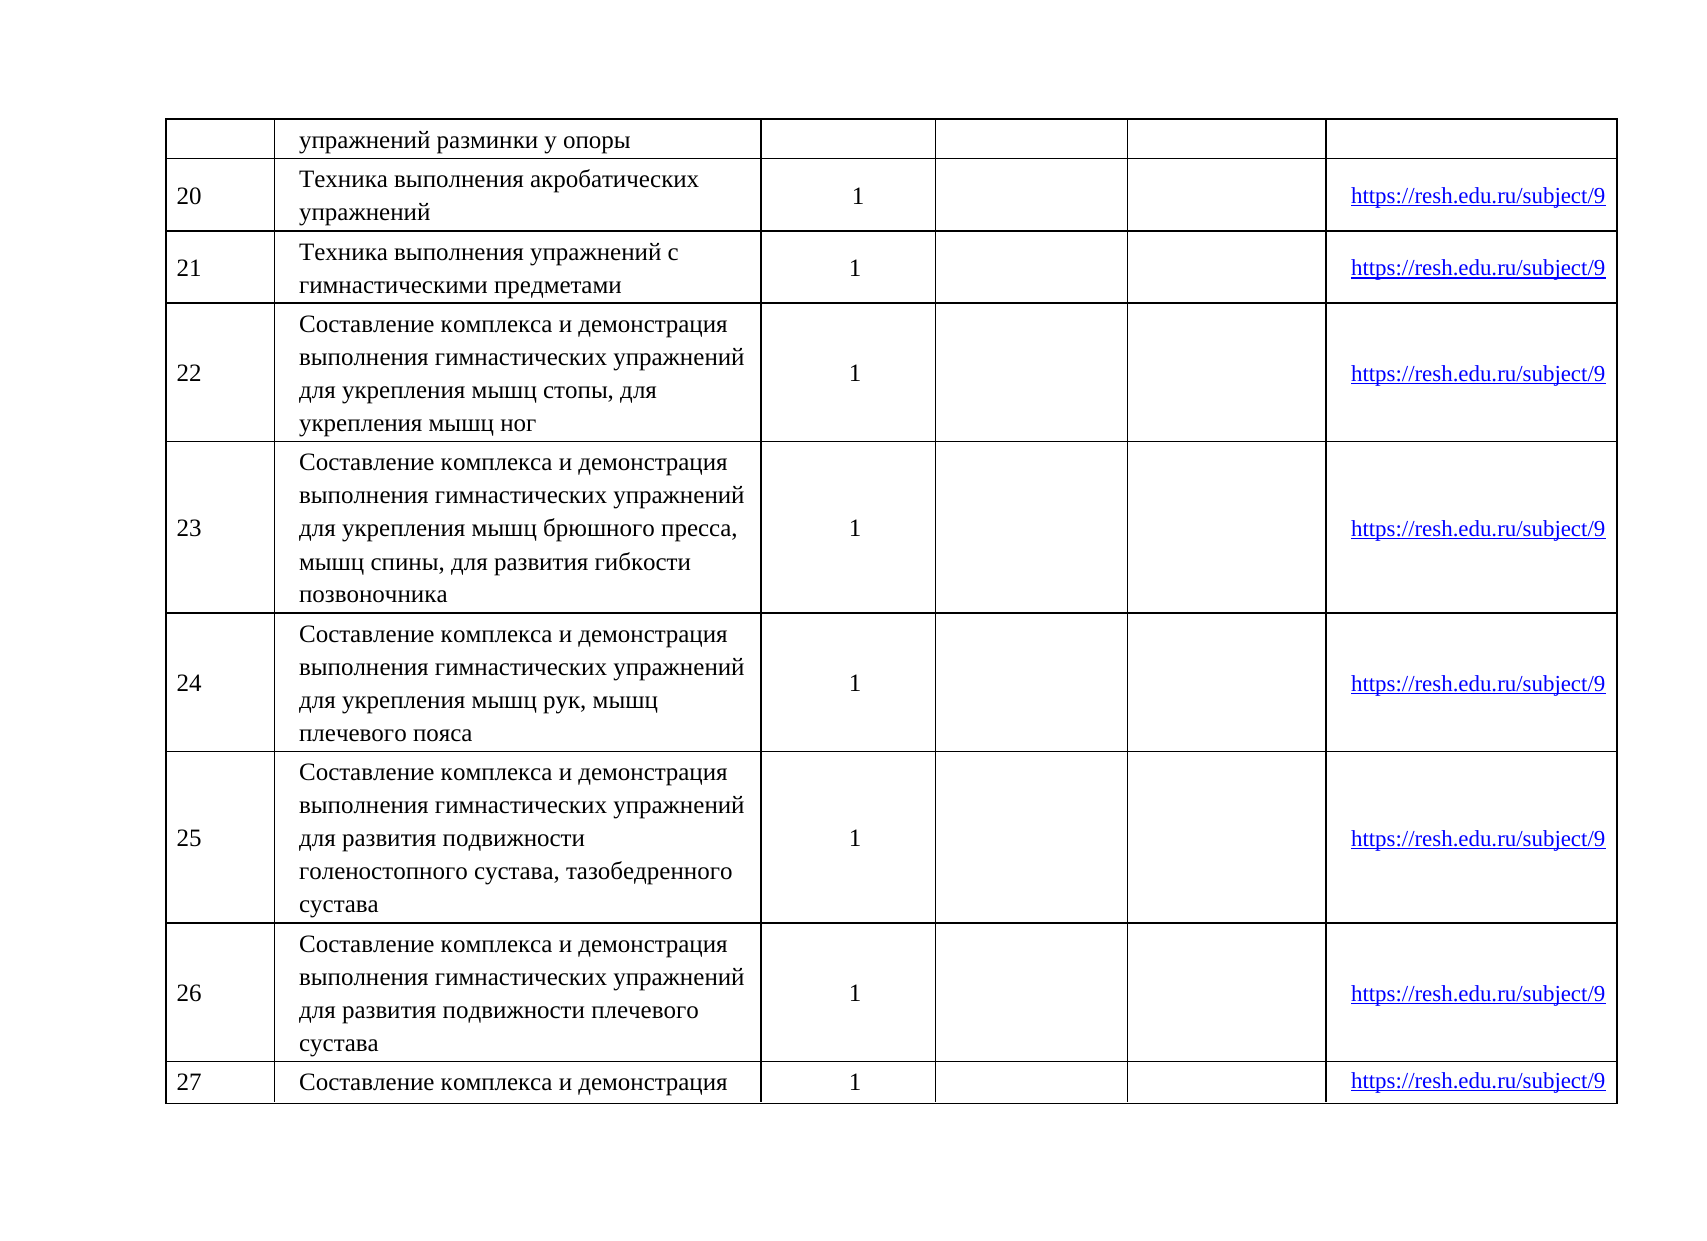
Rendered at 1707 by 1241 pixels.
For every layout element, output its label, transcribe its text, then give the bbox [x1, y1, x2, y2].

table_cell [1128, 304, 1325, 441]
table_cell 1 [762, 442, 935, 612]
table_cell Составление комплекса и демонстрация выполнения гимнастических упражнений для укрепления мышц рук, мышц плечевого пояса [275, 614, 760, 751]
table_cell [275, 120, 760, 157]
table_cell 1 [762, 1062, 935, 1102]
table_cell https://resh.edu.ru/subject/9 [1327, 752, 1616, 922]
table_cell 26 [167, 924, 274, 1061]
table_cell https://resh.edu.ru/subject/9 [1327, 614, 1616, 751]
table_cell [1128, 752, 1325, 922]
table_cell https://resh.edu.ru/subject/9 [1327, 924, 1616, 1061]
table_cell [936, 752, 1127, 922]
table_cell 1 [762, 752, 935, 922]
table_cell https://resh.edu.ru/subject/9 [1327, 442, 1616, 612]
table_cell 25 [167, 752, 274, 922]
table_cell https://resh.edu.ru/subject/9 [1327, 304, 1616, 441]
table_cell Техника выполнения упражнений с гимнастическими предметами [275, 232, 760, 302]
table_cell [936, 304, 1127, 441]
table_cell 1 [762, 232, 935, 302]
table_cell [936, 159, 1127, 230]
table_cell [1128, 1062, 1325, 1102]
table_cell [936, 1062, 1127, 1102]
table_cell [1128, 120, 1325, 157]
table_cell [1128, 442, 1325, 612]
table_cell 27 [167, 1062, 274, 1102]
table_cell 24 [167, 614, 274, 751]
table_cell 22 [167, 304, 274, 441]
table_cell [1128, 159, 1325, 230]
table_cell Составление комплекса и демонстрация выполнения гимнастических упражнений для развития подвижности плечевого сустава [275, 924, 760, 1061]
table_cell Техника выполнения акробатических упражнений [275, 159, 760, 230]
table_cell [275, 1062, 760, 1102]
table_cell 21 [167, 232, 274, 302]
table_cell 19 [167, 120, 274, 157]
table_cell https://resh.edu.ru/subject/9 [1327, 232, 1616, 302]
table_cell 20 [167, 159, 274, 230]
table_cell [1327, 120, 1616, 157]
table_cell [936, 924, 1127, 1061]
table_cell Составление комплекса и демонстрация выполнения гимнастических упражнений для развития подвижности голеностопного сустава, тазобедренного сустава [275, 752, 760, 922]
table_cell 1 [762, 159, 935, 230]
table_cell [936, 614, 1127, 751]
table_cell 1 [762, 120, 935, 157]
table_cell 1 [762, 614, 935, 751]
table_cell [936, 232, 1127, 302]
table_cell 1 [762, 304, 935, 441]
table_cell [936, 442, 1127, 612]
table_cell https://resh.edu.ru/subject/9 [1327, 159, 1616, 230]
table_cell 23 [167, 442, 274, 612]
table_cell [1128, 614, 1325, 751]
table_cell 1 [762, 924, 935, 1061]
table_cell [936, 120, 1127, 157]
table_cell [1128, 924, 1325, 1061]
table_cell [1128, 232, 1325, 302]
table_cell Составление комплекса и демонстрация выполнения гимнастических упражнений для укрепления мышц брюшного пресса, мышц спины, для развития гибкости позвоночника [275, 442, 760, 612]
table_cell Составление комплекса и демонстрация выполнения гимнастических упражнений для укрепления мышц стопы, для укрепления мышц ног [275, 304, 760, 441]
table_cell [1327, 1062, 1616, 1102]
